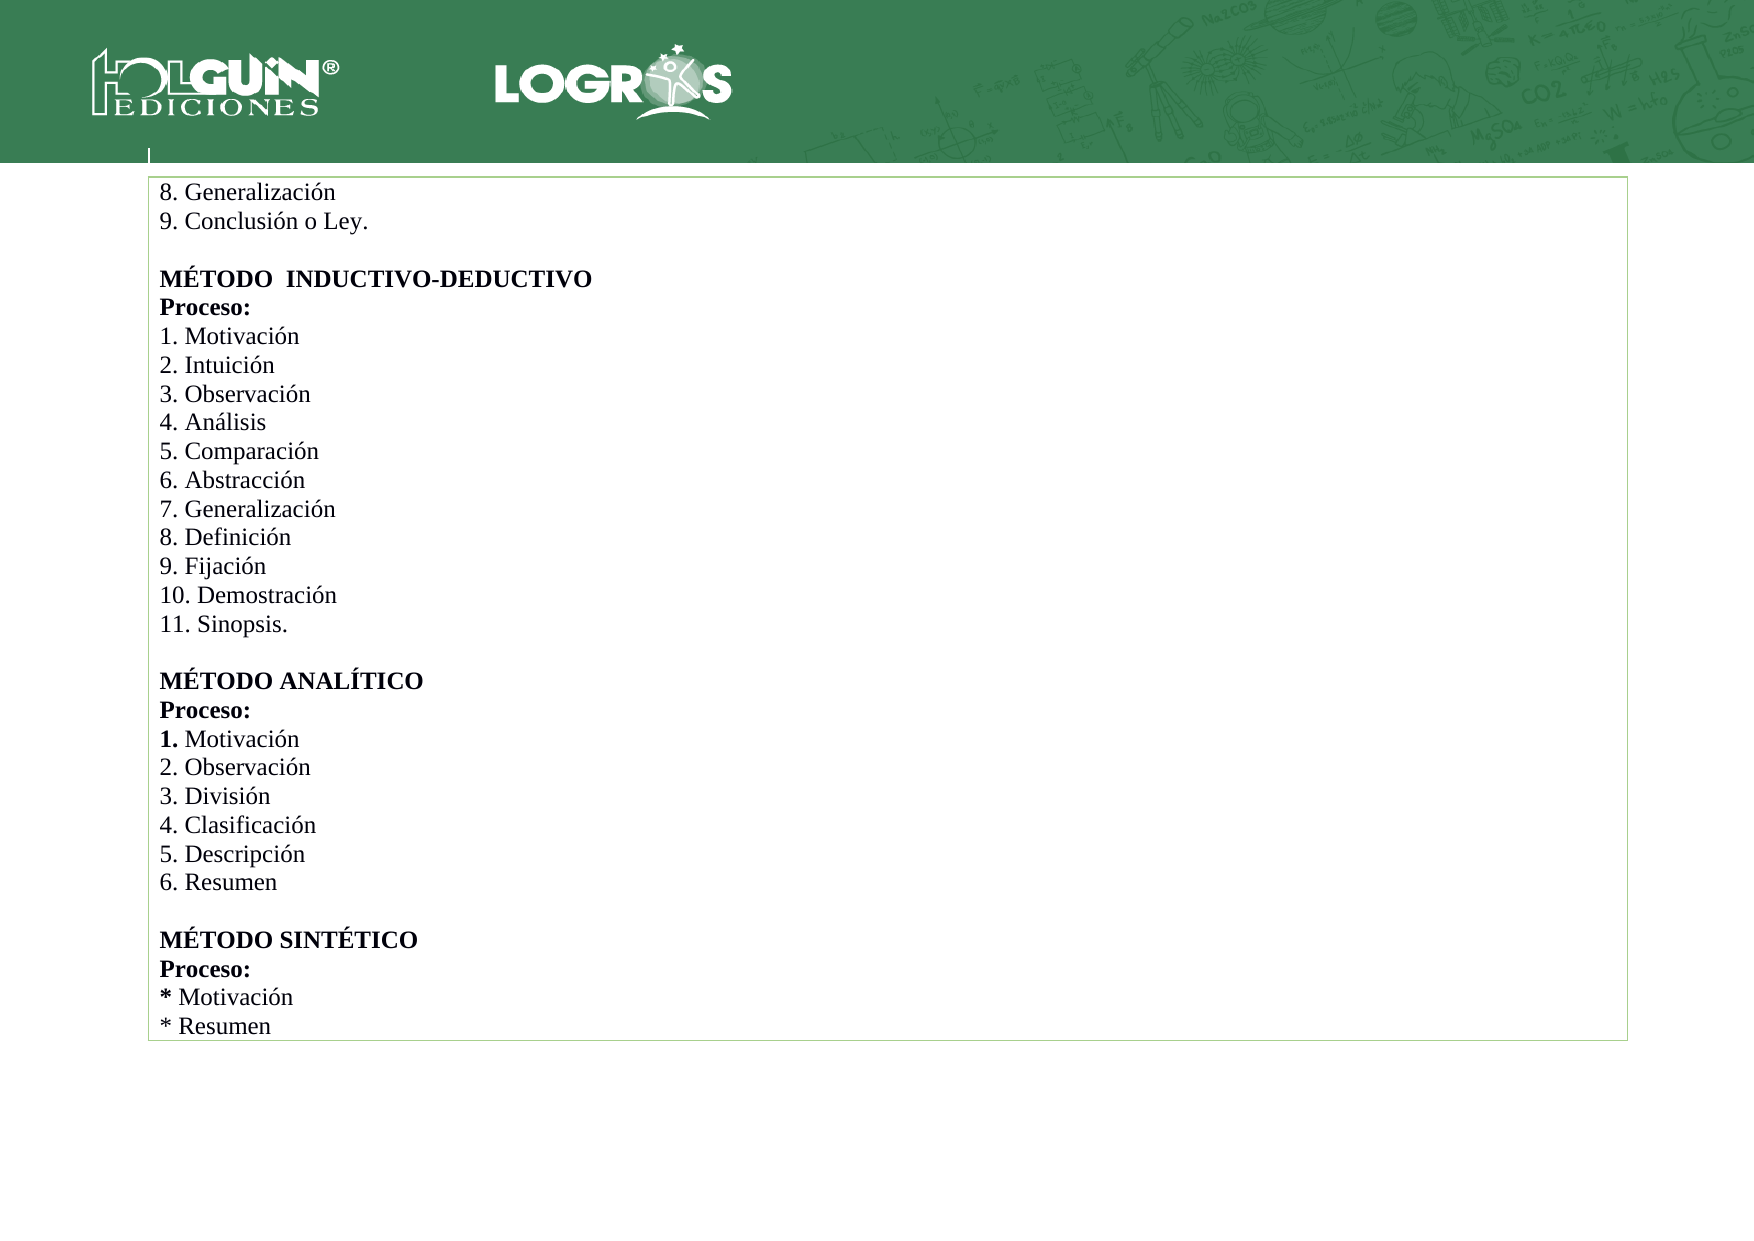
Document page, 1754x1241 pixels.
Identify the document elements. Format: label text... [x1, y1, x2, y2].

picture [0, 0, 1754, 163]
